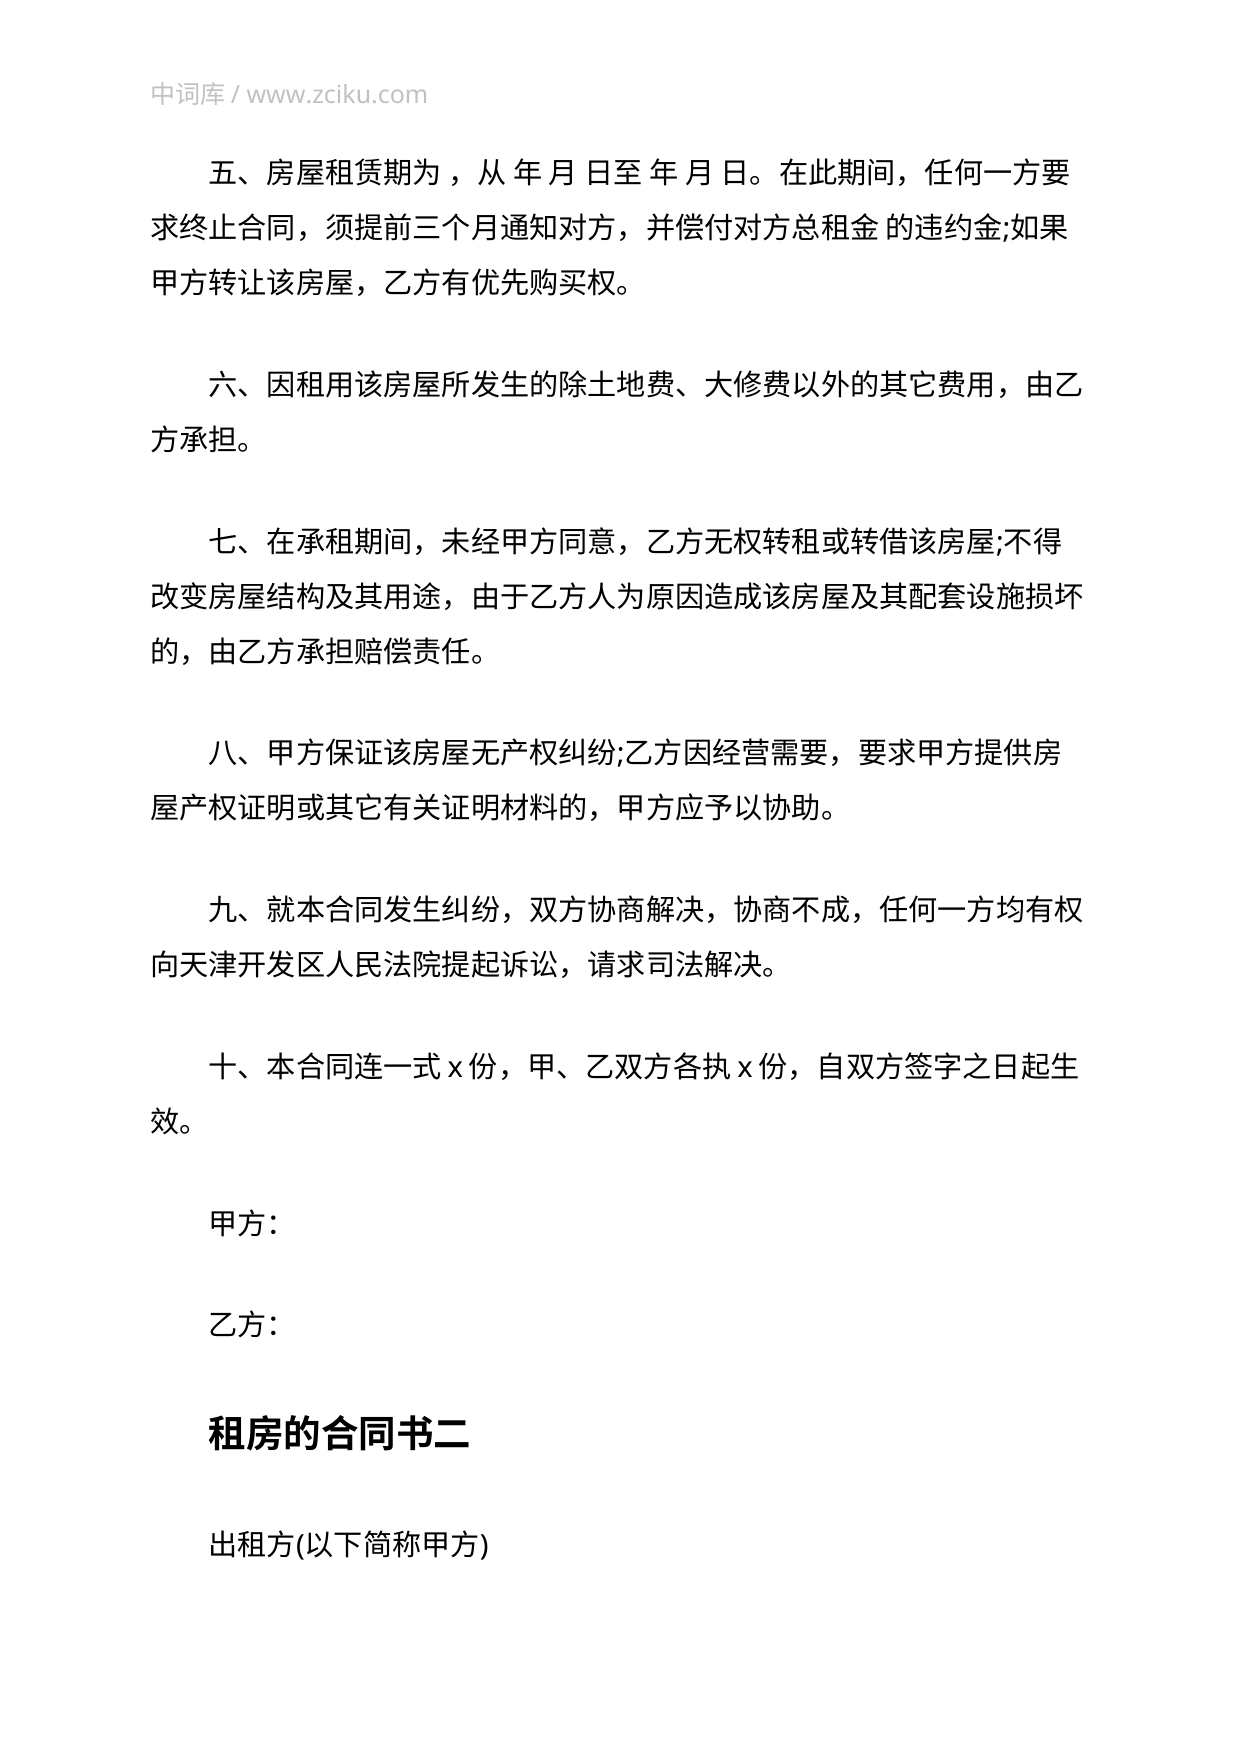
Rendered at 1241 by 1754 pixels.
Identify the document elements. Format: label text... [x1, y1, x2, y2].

text 甲方： [150, 1200, 1090, 1242]
text 六、因租用该房屋所发生的除土地费、大修费以外的其它费用，由乙方承担。 [150, 362, 1090, 459]
text 十、本合同连一式x份，甲、乙双方各执x份，自双方签字之日起生效。 [150, 1043, 1090, 1141]
text 乙方： [150, 1302, 1090, 1344]
text 五、房屋租赁期为 ，从 年 月 日至 年 月 日。在此期间，任何一方要求终止合同，须提前三个月通知对方，并偿付对方总租金 的违约金;如果甲方转让该房屋，乙方有优先购买权。 [150, 150, 1090, 302]
text 租房的合同书二 [150, 1404, 1090, 1458]
text 出租方(以下简称甲方) [150, 1521, 1090, 1563]
text 九、就本合同发生纠纷，双方协商解决，协商不成，任何一方均有权向天津开发区人民法院提起诉讼，请求司法解决。 [150, 887, 1090, 984]
text 七、在承租期间，未经甲方同意，乙方无权转租或转借该房屋;不得改变房屋结构及其用途，由于乙方人为原因造成该房屋及其配套设施损坏的，由乙方承担赔偿责任。 [150, 518, 1090, 671]
text 八、甲方保证该房屋无产权纠纷;乙方因经营需要，要求甲方提供房屋产权证明或其它有关证明材料的，甲方应予以协助。 [150, 730, 1090, 827]
